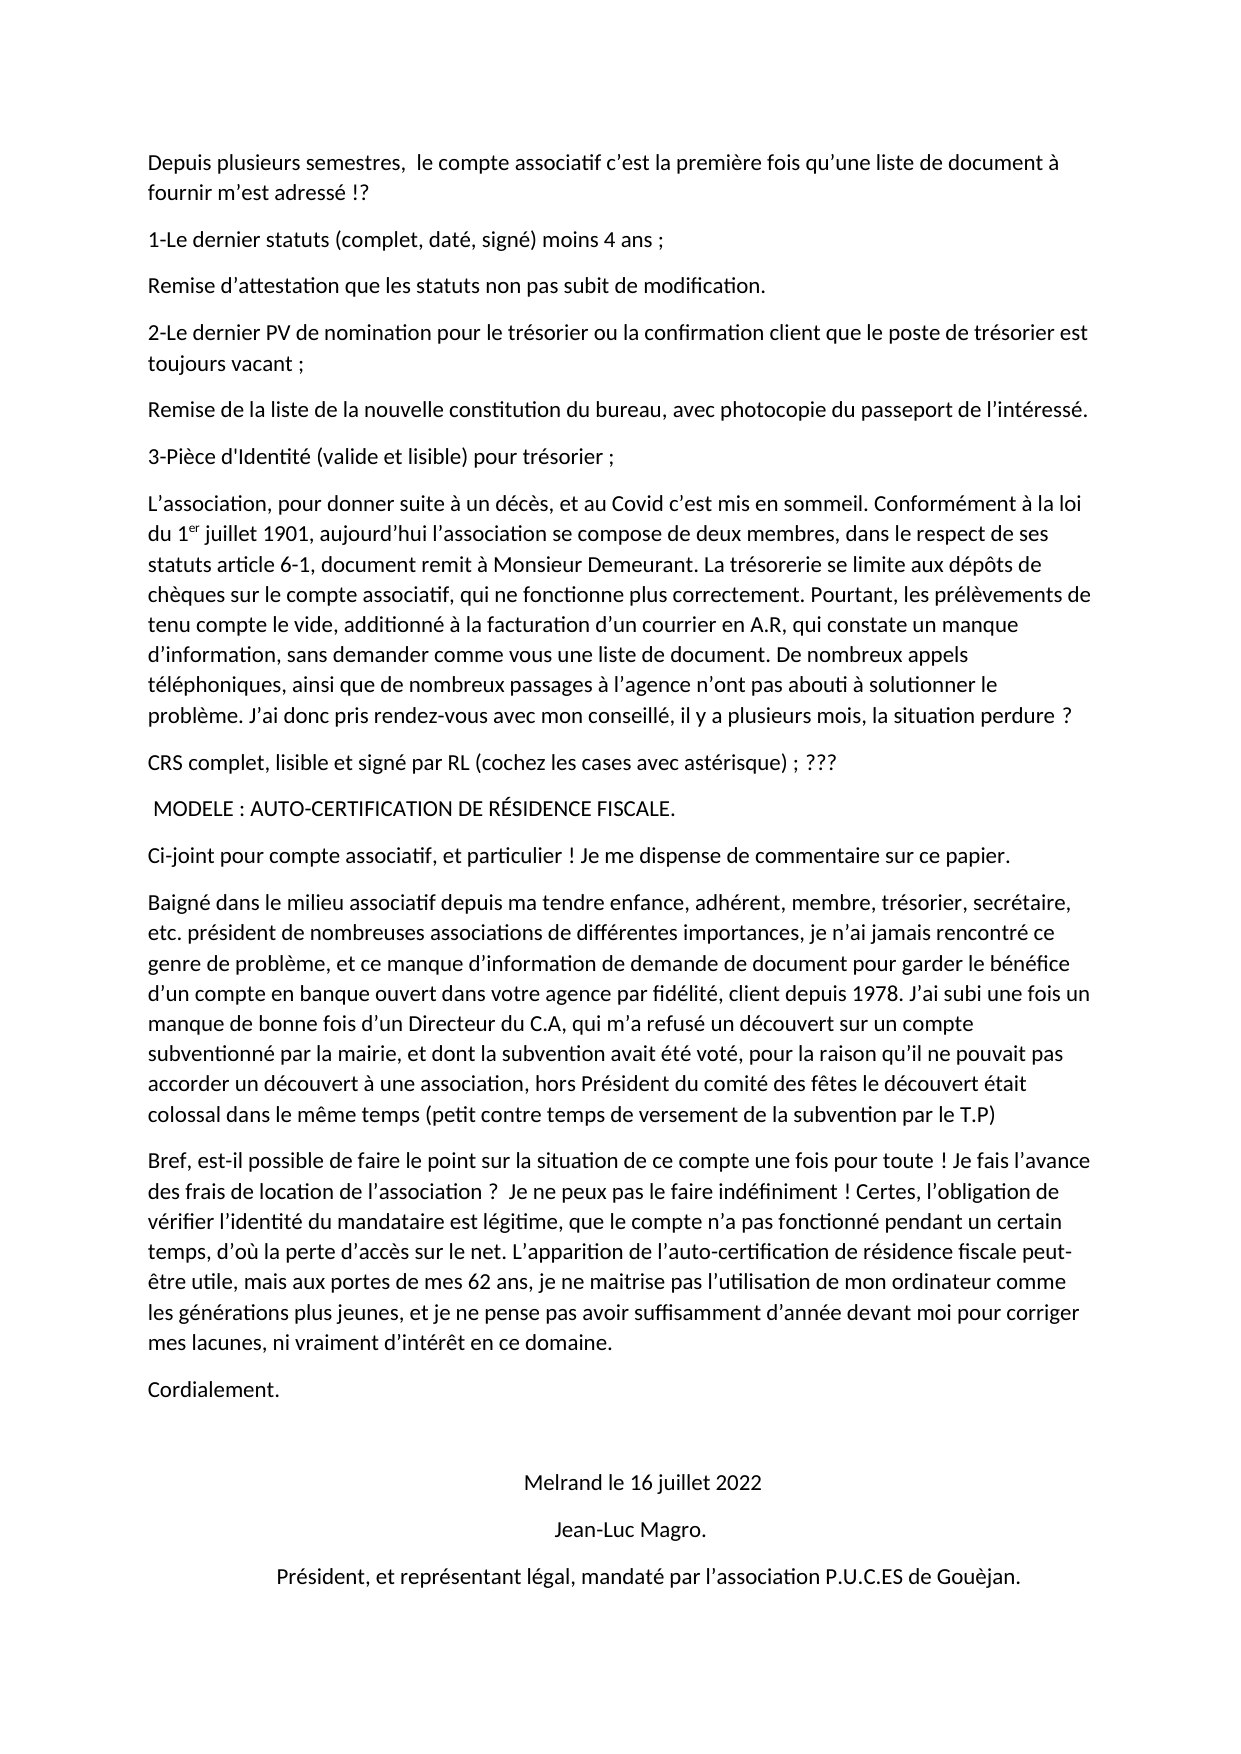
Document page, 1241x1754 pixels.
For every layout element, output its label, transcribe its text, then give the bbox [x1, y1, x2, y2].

text Cordialement. [148, 1375, 1093, 1403]
text Jean-Luc Magro. [148, 1515, 1093, 1543]
text Depuis plusieurs semestres, le compte associatif c’est la première fois qu’une liste de document à fournir m’est adressé !? [148, 148, 1093, 206]
text MODELE : AUTO-CERTIFICATION DE RÉSIDENCE FISCALE. [148, 794, 1093, 822]
text L’association, pour donner suite à un décès, et au Covid c’est mis en sommeil. Conformément à la loi du 1er juillet 1901, aujourd’hui l’association se compose de deux membres, dans le respect de ses statuts article 6-1, document remit à Monsieur Demeurant. La trésorerie se limite aux dépôts de chèques sur le compte associatif, qui ne fonctionne plus correctement. Pourtant, les prélèvements de tenu compte le vide, additionné à la facturation d’un courrier en A.R, qui constate un manque d’information, sans demander comme vous une liste de document. De nombreux appels téléphoniques, ainsi que de nombreux passages à l’agence n’ont pas abouti à solutionner le problème. J’ai donc pris rendez-vous avec mon conseillé, il y a plusieurs mois, la situation perdure ? [148, 489, 1093, 729]
text Président, et représentant légal, mandaté par l’association P.U.C.ES de Gouèjan. [148, 1562, 1093, 1590]
text Remise d’attestation que les statuts non pas subit de modification. [148, 272, 1093, 299]
text Remise de la liste de la nouvelle constitution du bureau, avec photocopie du passeport de l’intéressé. [148, 396, 1093, 423]
text Baigné dans le milieu associatif depuis ma tendre enfance, adhérent, membre, trésorier, secrétaire, etc. président de nombreuses associations de différentes importances, je n’ai jamais rencontré ce genre de problème, et ce manque d’information de demande de document pour garder le bénéfice d’un compte en banque ouvert dans votre agence par fidélité, client depuis 1978. J’ai subi une fois un manque de bonne fois d’un Directeur du C.A, qui m’a refusé un découvert sur un compte subventionné par la mairie, et dont la subvention avait été voté, pour la raison qu’il ne pouvait pas accorder un découvert à une association, hors Président du comité des fêtes le découvert était colossal dans le même temps (petit contre temps de versement de la subvention par le T.P) [148, 888, 1093, 1128]
text 2-Le dernier PV de nomination pour le trésorier ou la confirmation client que le poste de trésorier est toujours vacant ; [148, 318, 1093, 377]
text Ci-joint pour compte associatif, et particulier ! Je me dispense de commentaire sur ce papier. [148, 841, 1093, 869]
text Bref, est-il possible de faire le point sur la situation de ce compte une fois pour toute ! Je fais l’avance des frais de location de l’association ? Je ne peux pas le faire indéfiniment ! Certes, l’obligation de vérifier l’identité du mandataire est légitime, que le compte n’a pas fonctionné pendant un certain temps, d’où la perte d’accès sur le net. L’apparition de l’auto-certification de résidence fiscale peut-être utile, mais aux portes de mes 62 ans, je ne maitrise pas l’utilisation de mon ordinateur comme les générations plus jeunes, et je ne pense pas avoir suffisamment d’année devant moi pour corriger mes lacunes, ni vraiment d’intérêt en ce domaine. [148, 1147, 1093, 1356]
text Melrand le 16 juillet 2022 [148, 1468, 1093, 1496]
text 1-Le dernier statuts (complet, daté, signé) moins 4 ans ; [148, 225, 1093, 253]
text 3-Pièce d'Identité (valide et lisible) pour trésorier ; [148, 442, 1093, 470]
text CRS complet, lisible et signé par RL (cochez les cases avec astérisque) ; ??? [148, 748, 1093, 776]
